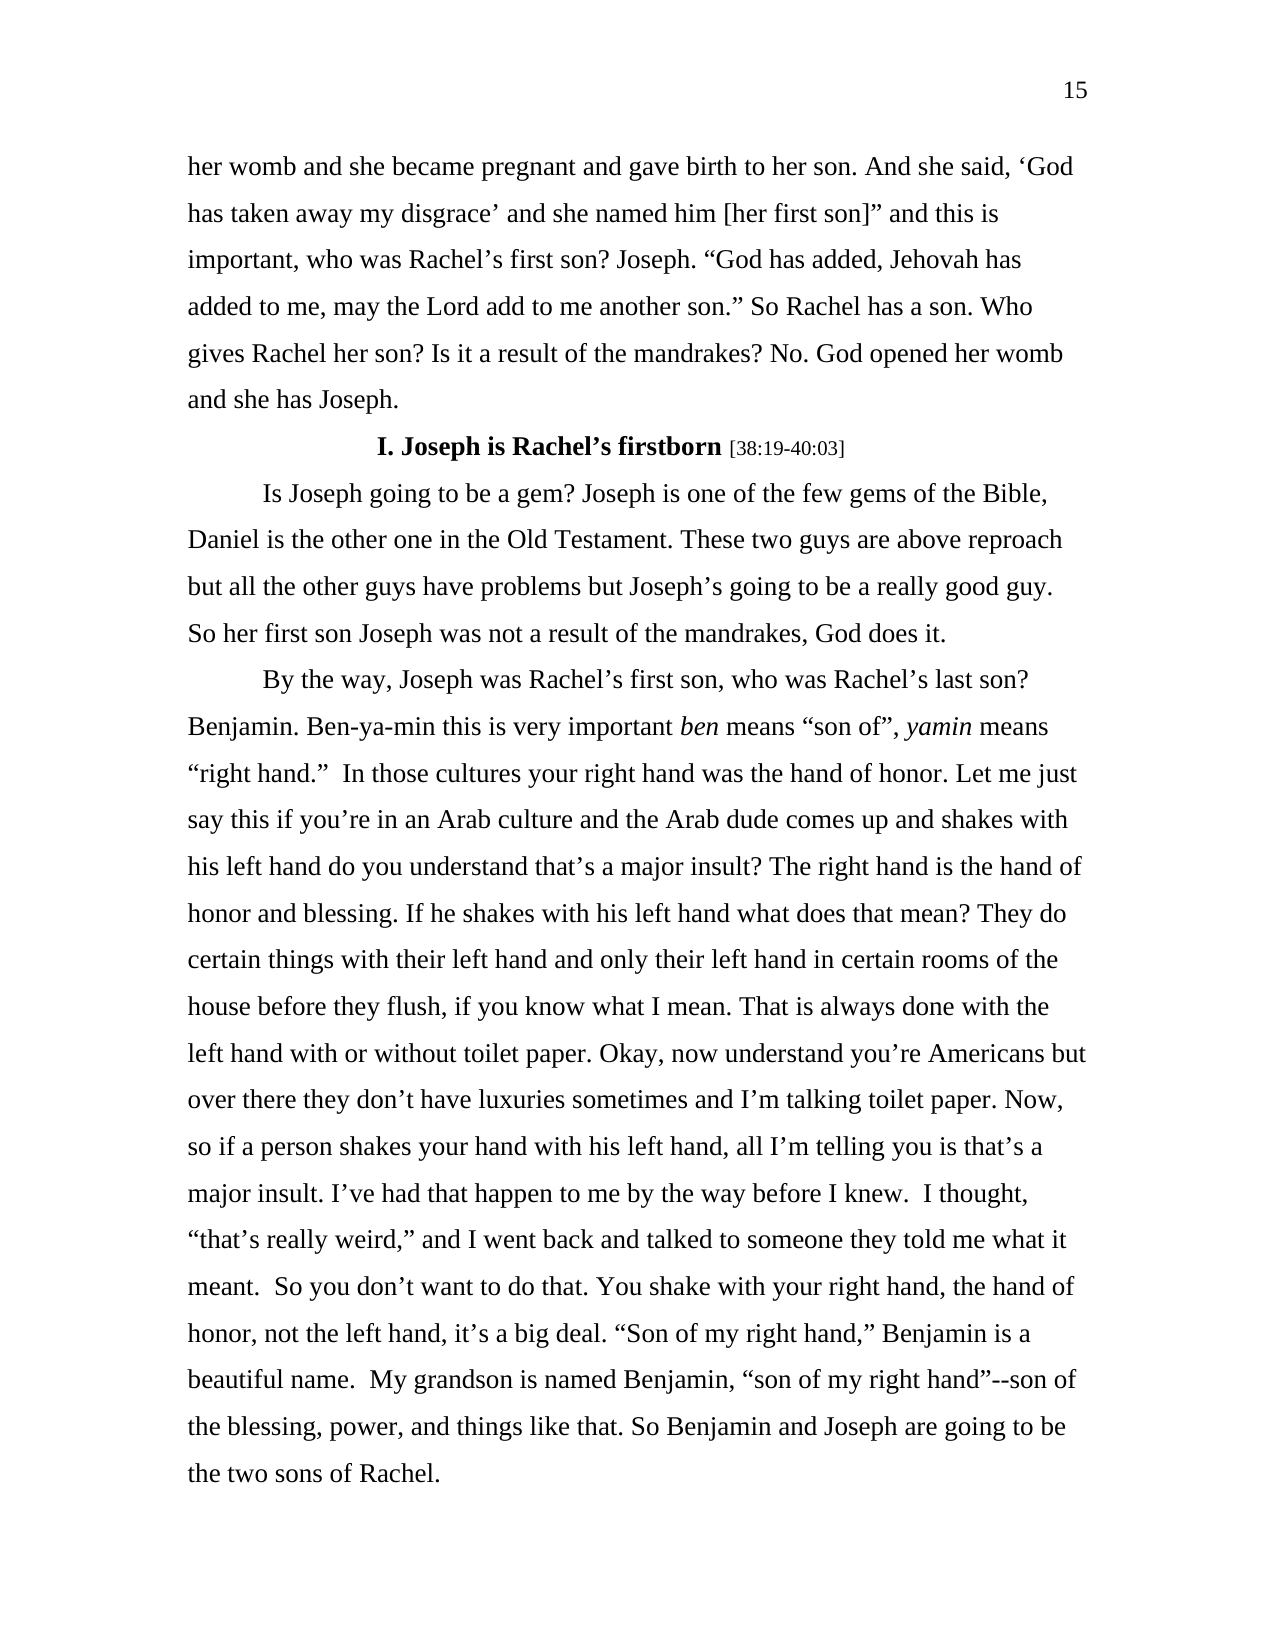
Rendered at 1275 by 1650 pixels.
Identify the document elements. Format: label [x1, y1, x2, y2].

text [187, 150, 1087, 1488]
